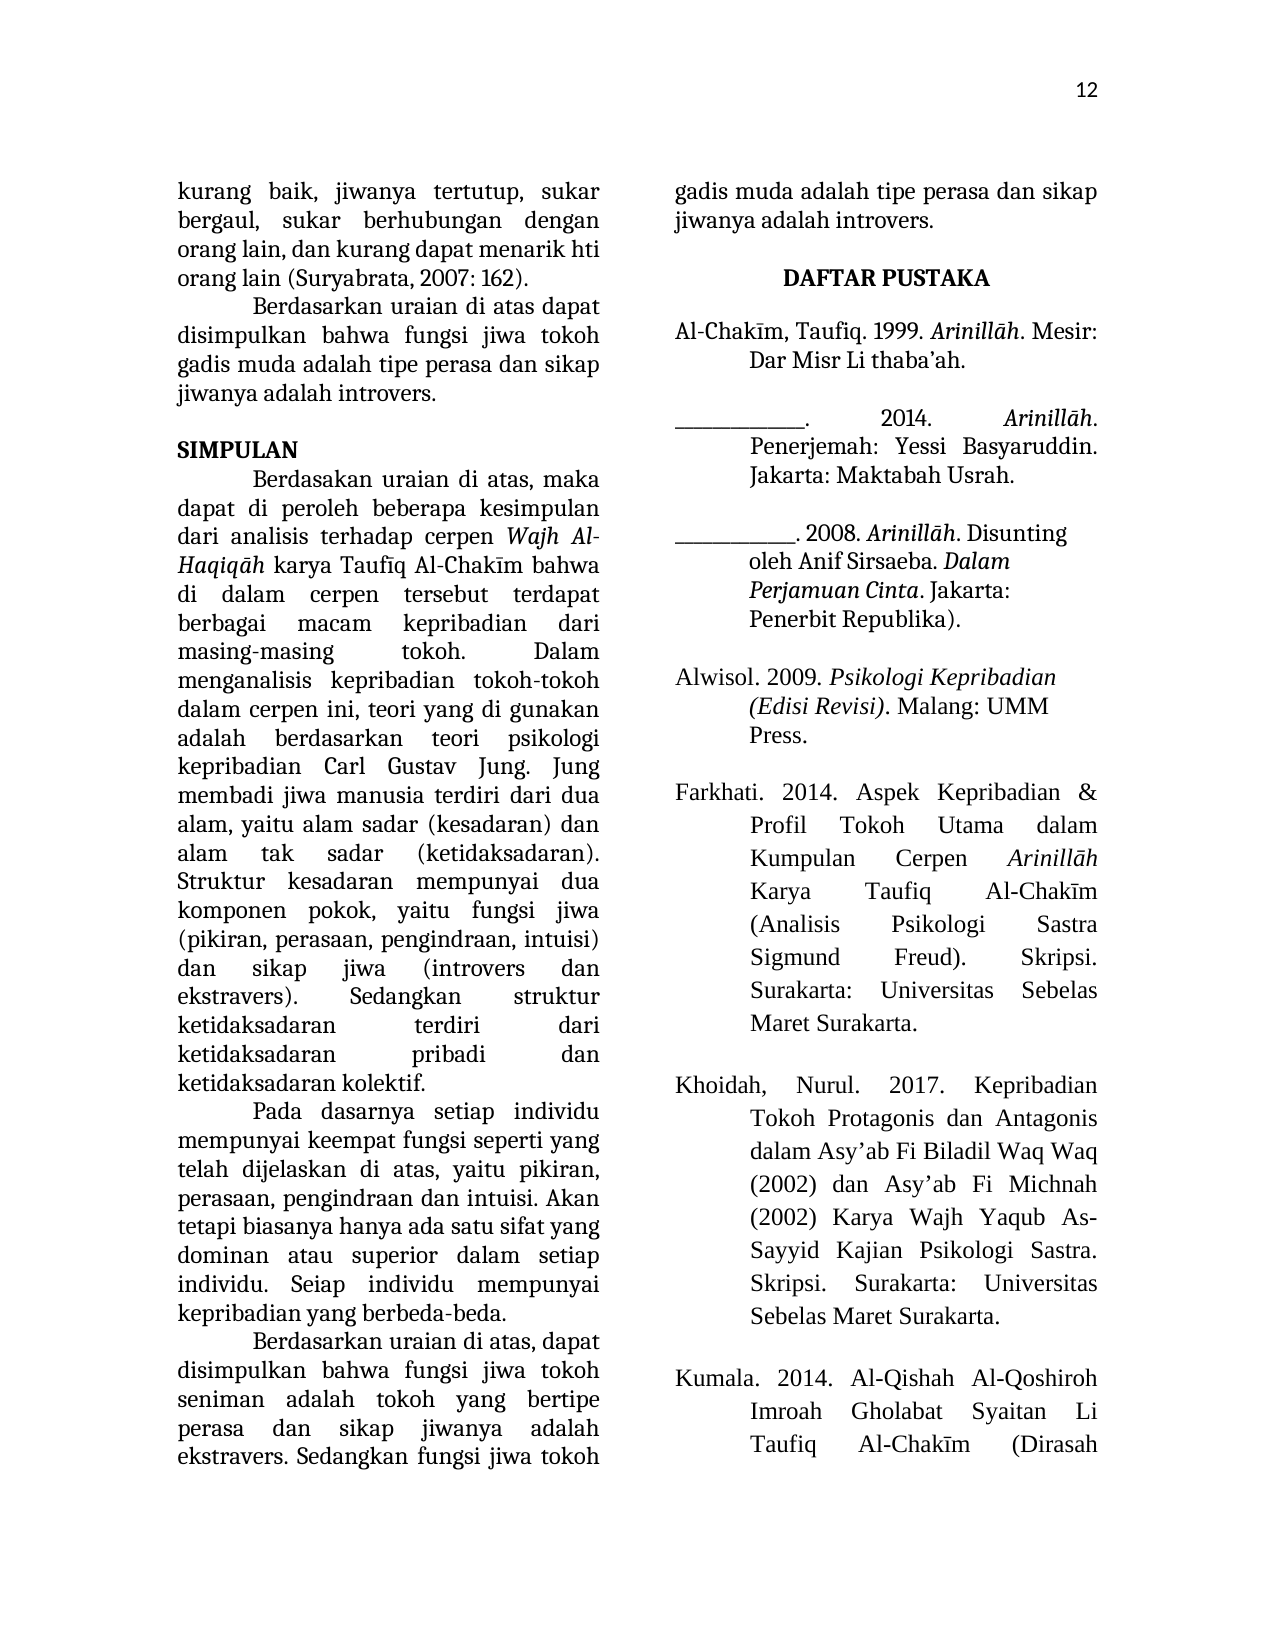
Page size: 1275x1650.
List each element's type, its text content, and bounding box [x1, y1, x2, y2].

text Pada dasarnya setiap individu mempunyai keempat fungsi seperti yang telah dijelaskan di atas, yaitu pikiran, perasaan, pengindraan dan intuisi. Akan tetapi biasanya hanya ada satu sifat yang dominan atau superior dalam setiap individu. Seiap individu mempunyai kepribadian yang berbeda-beda. [177, 1097, 600, 1327]
text Berdasarkan uraian di atas, dapat disimpulkan bahwa fungsi jiwa tokoh seniman adalah tokoh yang bertipe perasa dan sikap jiwanya adalah ekstravers. Sedangkan fungsi jiwa tokoh gadis muda adalah tipe perasa dan sikap jiwanya adalah introvers. [675, 177, 1098, 235]
text Berdasarkan uraian di atas dapat disimpulkan bahwa fungsi jiwa tokoh gadis muda adalah tipe perasa dan sikap jiwanya adalah introvers. [177, 292, 600, 407]
text Al-Chakīm, Taufiq. 1999. Arinillāh. Mesir: Dar Misr Li thaba’ah. [675, 317, 1098, 375]
text Alwisol. 2009. Psikologi Kepribadian (Edisi Revisi). Malang: UMM Press. [675, 662, 1098, 748]
text Berdasarkan uraian di atas, dapat disimpulkan bahwa fungsi jiwa tokoh seniman adalah tokoh yang bertipe perasa dan sikap jiwanya adalah ekstravers. Sedangkan fungsi jiwa tokoh gadis muda adalah tipe perasa dan sikap jiwanya adalah introvers. [177, 1327, 600, 1471]
text DAFTAR PUSTAKA [675, 263, 1098, 292]
text Khoidah, Nurul. 2017. Kepribadian Tokoh Protagonis dan Antagonis dalam Asy’ab Fi Biladil Waq Waq (2002) dan Asy’ab Fi Michnah (2002) Karya Wajh Yaqub As-Sayyid Kajian Psikologi Sastra. Skripsi. Surakarta: Universitas Sebelas Maret Surakarta. [675, 1070, 1098, 1330]
text ______________. 2014. Arinillāh. Penerjemah: Yessi Basyaruddin. Jakarta: Maktabah Usrah. [675, 403, 1098, 490]
text Farkhati. 2014. Aspek Kepribadian & Profil Tokoh Utama dalam Kumpulan Cerpen Arinillāh Karya Taufiq Al-Chakīm (Analisis Psikologi Sastra Sigmund Freud). Skripsi. Surakarta: Universitas Sebelas Maret Surakarta. [675, 777, 1098, 1037]
text _____________. 2008. Arinillāh. Disunting oleh Anif Sirsaeba. Dalam Perjamuan Cinta. Jakarta: Penerbit Republika). [675, 518, 1098, 633]
text Berdasakan uraian di atas, maka dapat di peroleh beberapa kesimpulan dari analisis terhadap cerpen Wajh Al-Haqiqāh karya Taufīq Al-Chakīm bahwa di dalam cerpen tersebut terdapat berbagai macam kepribadian dari masing-masing tokoh. Dalam menganalisis kepribadian tokoh-tokoh dalam cerpen ini, teori yang di gunakan adalah berdasarkan teori psikologi kepribadian Carl Gustav Jung. Jung membadi jiwa manusia terdiri dari dua alam, yaitu alam sadar (kesadaran) dan alam tak sadar (ketidaksadaran). Struktur kesadaran mempunyai dua komponen pokok, yaitu fungsi jiwa (pikiran, perasaan, pengindraan, intuisi) dan sikap jiwa (introvers dan ekstravers). Sedangkan struktur ketidaksadaran terdiri dari ketidaksadaran pribadi dan ketidaksadaran kolektif. [177, 465, 600, 1097]
text SIMPULAN [177, 436, 600, 465]
